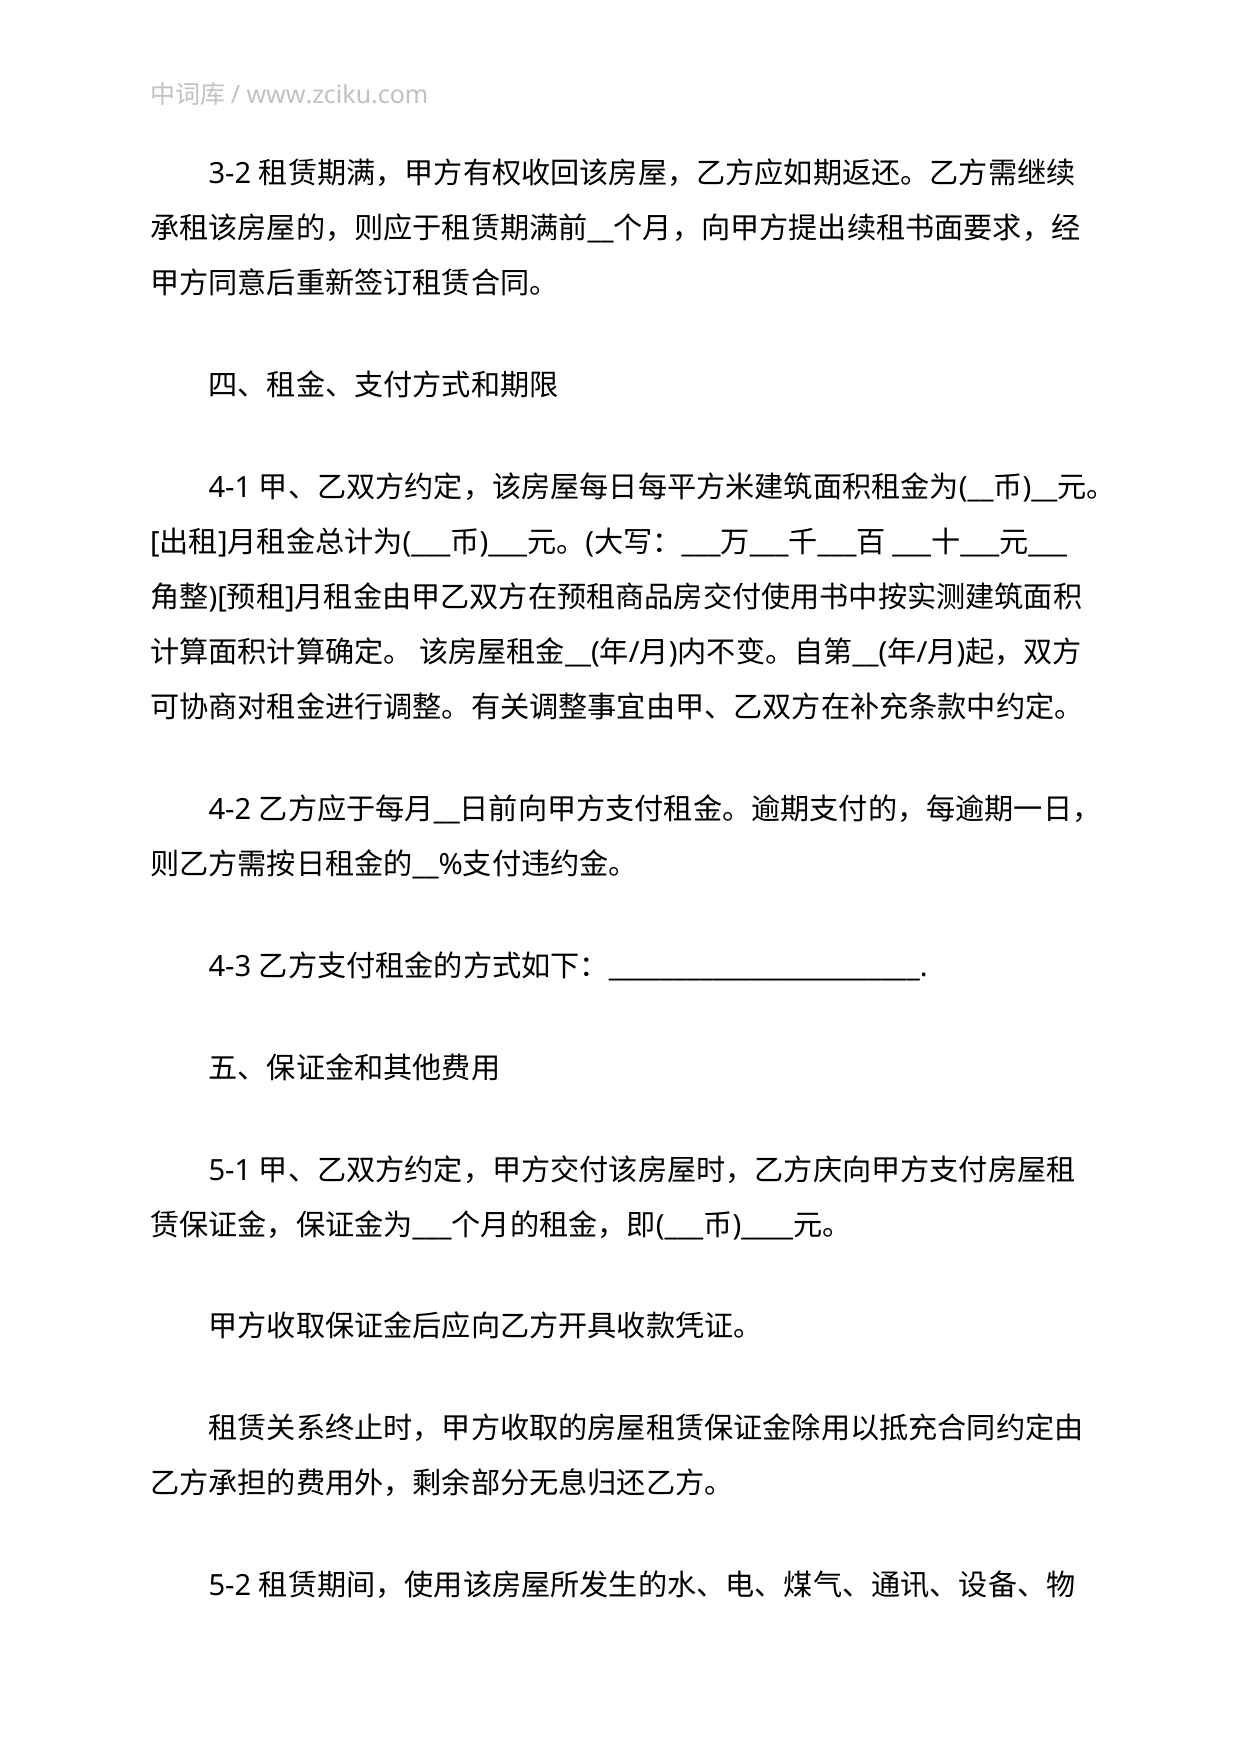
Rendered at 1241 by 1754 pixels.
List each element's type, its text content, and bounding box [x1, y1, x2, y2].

text 4-3 乙方支付租金的方式如下：________________________. [150, 942, 1090, 985]
text 租赁关系终止时，甲方收取的房屋租赁保证金除用以抵充合同约定由乙方承担的费用外，剩余部分无息归还乙方。 [150, 1405, 1090, 1502]
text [150, 1561, 1090, 1604]
text 4-1 甲、乙双方约定，该房屋每日每平方米建筑面积租金为(__币)__元。[出租]月租金总计为(___币)___元。(大写：___万___千___百 ___十___元___角整)[预租]月租金由甲乙双方在预租商品房交付使用书中按实测建筑面积计算面积计算确定。 该房屋租金__(年/月)内不变。自第__(年/月)起，双方可协商对租金进行调整。有关调整事宜由甲、乙双方在补充条款中约定。 [150, 463, 1090, 726]
text 五、保证金和其他费用 [150, 1044, 1090, 1087]
text 3-2 租赁期满，甲方有权收回该房屋，乙方应如期返还。乙方需继续承租该房屋的，则应于租赁期满前__个月，向甲方提出续租书面要求，经甲方同意后重新签订租赁合同。 [150, 150, 1090, 302]
text 四、租金、支付方式和期限 [150, 362, 1090, 404]
text 5-1 甲、乙双方约定，甲方交付该房屋时，乙方庆向甲方支付房屋租赁保证金，保证金为___个月的租金，即(___币)____元。 [150, 1146, 1090, 1243]
text 甲方收取保证金后应向乙方开具收款凭证。 [150, 1303, 1090, 1345]
text 4-2 乙方应于每月__日前向甲方支付租金。逾期支付的，每逾期一日，则乙方需按日租金的__%支付违约金。 [150, 785, 1090, 883]
